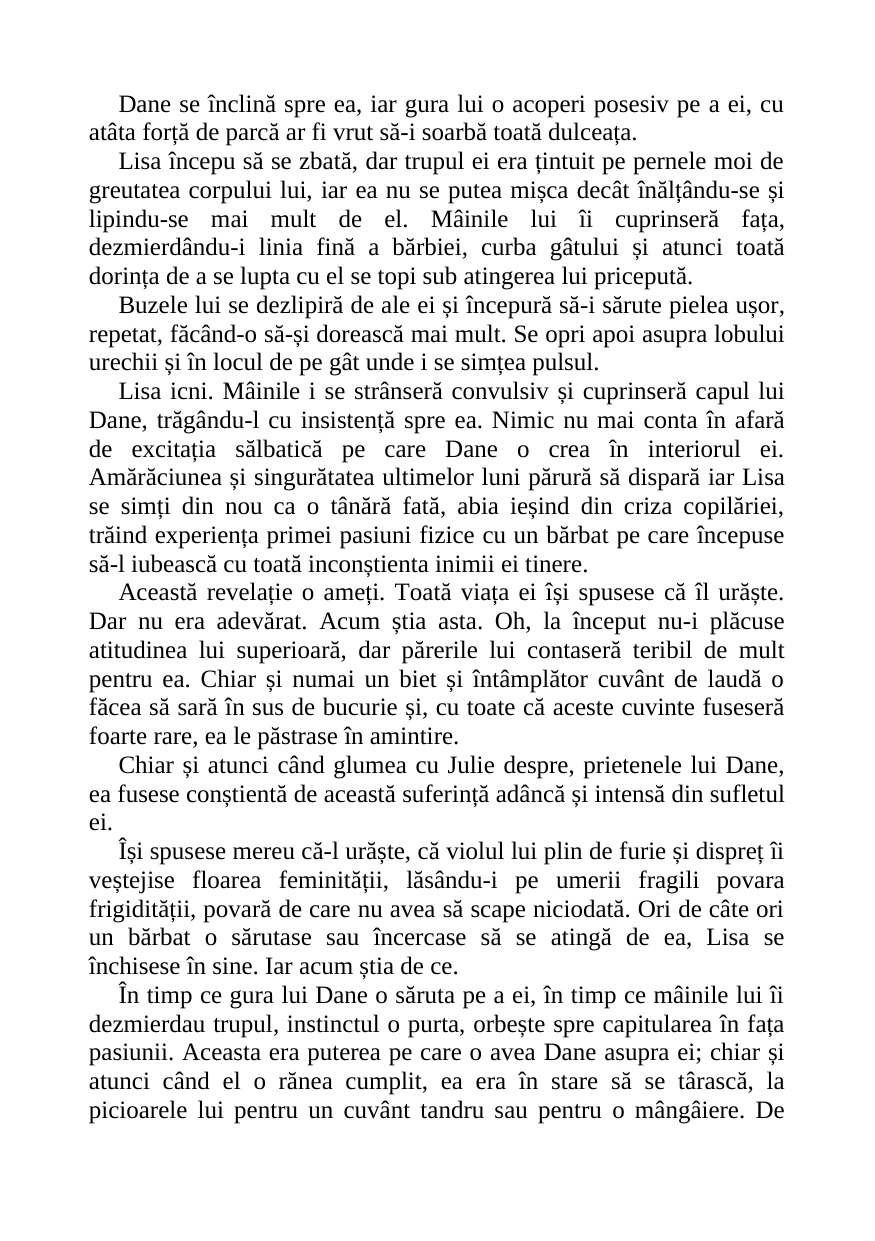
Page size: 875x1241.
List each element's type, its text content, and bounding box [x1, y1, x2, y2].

text Lisa icni. Mâinile i se strânseră convulsiv și cuprinseră capul lui Dane, trăgându-l cu insistență spre ea. Nimic nu mai conta în afară de excitația sălbatică pe care Dane o crea în interiorul ei. Amărăciunea și singurătatea ultimelor luni părură să dispară iar Lisa se simți din nou ca o tânără fată, abia ieșind din criza copilăriei, trăind experiența primei pasiuni fizice cu un bărbat pe care începuse să-l iubească cu toată inconștienta inimii ei tinere. [89, 376, 785, 577]
text Chiar și atunci când glumea cu Julie despre, prietenele lui Dane, ea fusese conștientă de această suferință adâncă și intensă din sufletul ei. [89, 750, 785, 836]
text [89, 980, 785, 1124]
text Își spusese mereu că-l urăște, că violul lui plin de furie și dispreț îi veștejise floarea feminității, lăsându-i pe umerii fragili povara frigidității, povară de care nu avea să scape niciodată. Ori de câte ori un bărbat o sărutase sau încercase să se atingă de ea, Lisa se închisese în sine. Iar acum știa de ce. [89, 836, 785, 980]
text Dane se înclină spre ea, iar gura lui o acoperi posesiv pe a ei, cu atâta forță de parcă ar fi vrut să-i soarbă toată dulceața. [89, 89, 785, 146]
text Lisa începu să se zbată, dar trupul ei era țintuit pe pernele moi de greutatea corpului lui, iar ea nu se putea mișca decât înălțându-se și lipindu-se mai mult de el. Mâinile lui îi cuprinseră fața, dezmierdându-i linia fină a bărbiei, curba gâtului și atunci toată dorința de a se lupta cu el se topi sub atingerea lui pricepută. [89, 146, 785, 290]
text Această revelație o ameți. Toată viața ei își spusese că îl urăște. Dar nu era adevărat. Acum știa asta. Oh, la început nu-i plăcuse atitudinea lui superioară, dar părerile lui contaseră teribil de mult pentru ea. Chiar și numai un biet și întâmplător cuvânt de laudă o făcea să sară în sus de bucurie și, cu toate că aceste cuvinte fuseseră foarte rare, ea le păstrase în amintire. [89, 577, 785, 750]
text Buzele lui se dezlipiră de ale ei și începură să-i sărute pielea ușor, repetat, făcând-o să-și dorească mai mult. Se opri apoi asupra lobului urechii și în locul de pe gât unde i se simțea pulsul. [89, 290, 785, 376]
